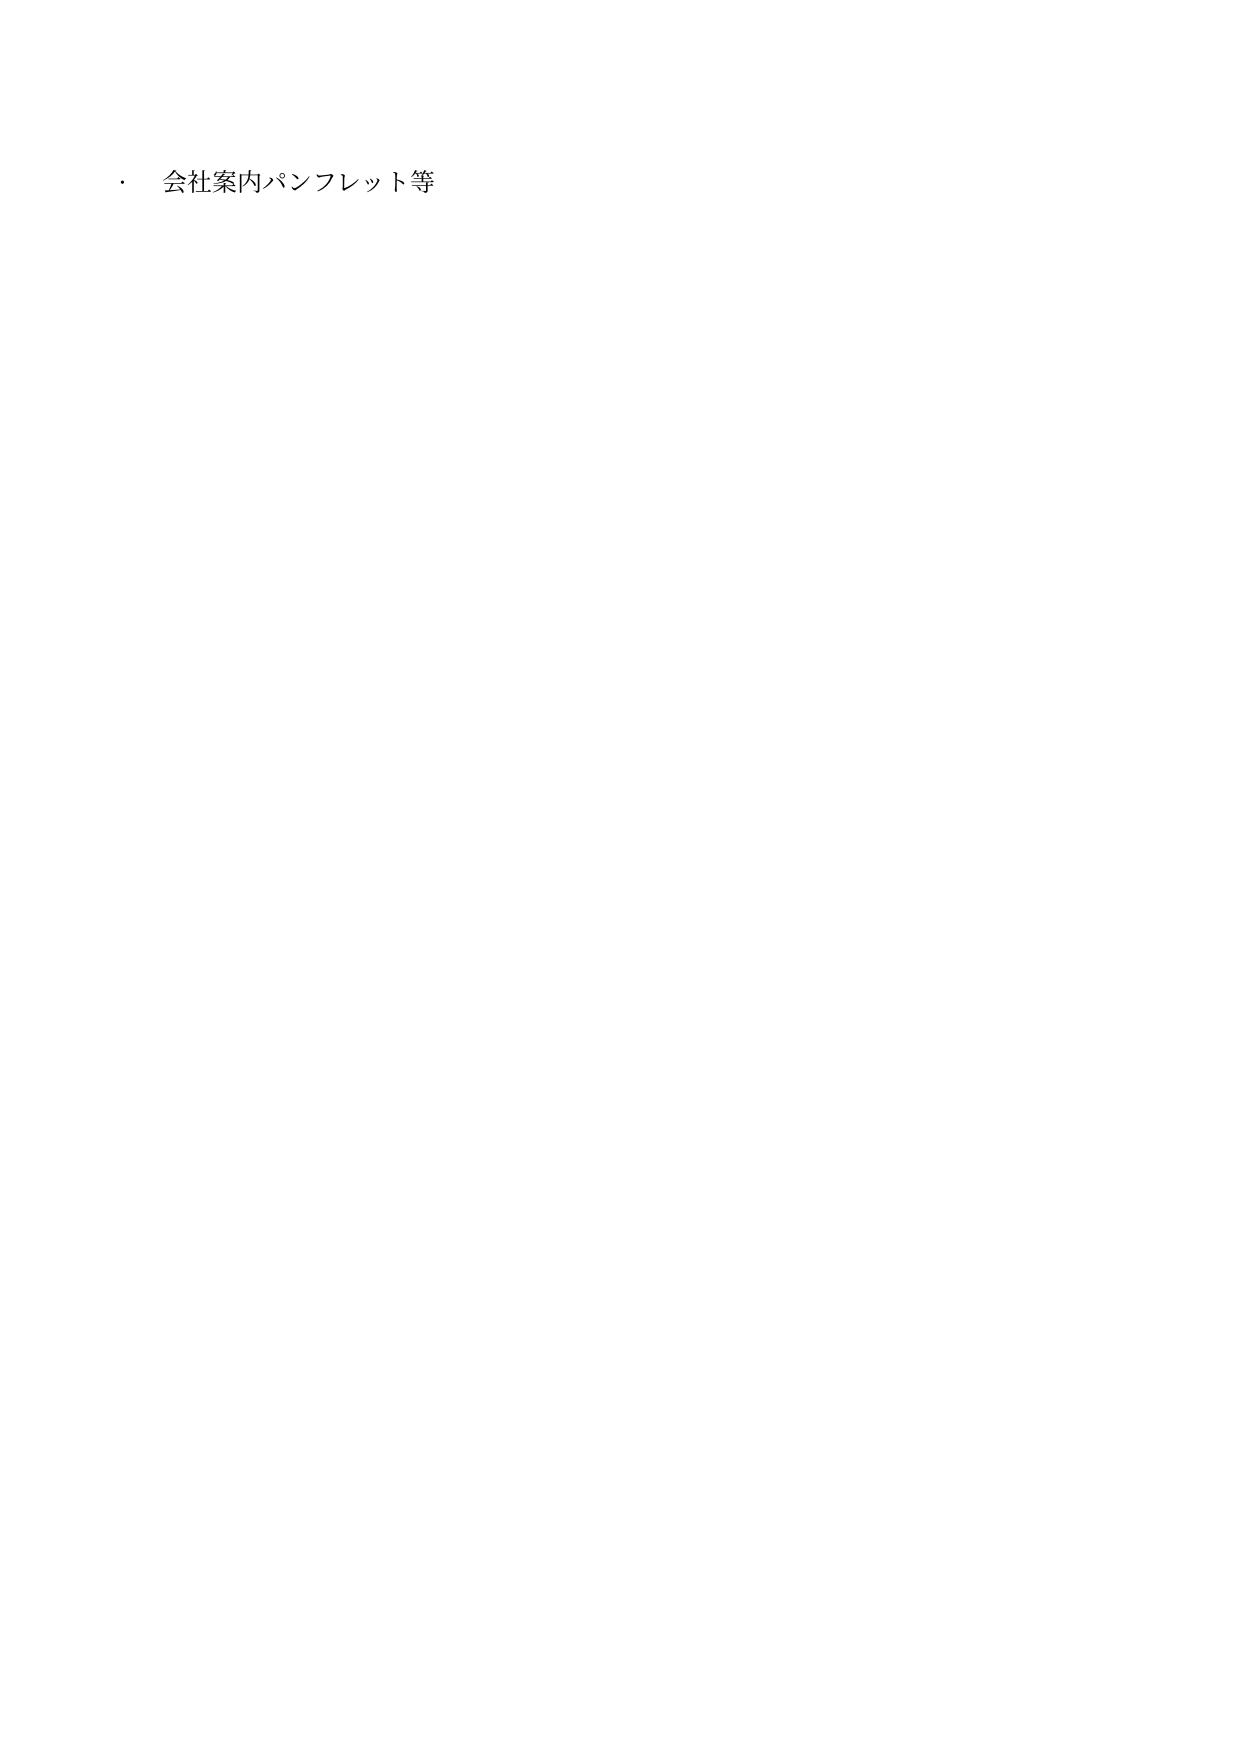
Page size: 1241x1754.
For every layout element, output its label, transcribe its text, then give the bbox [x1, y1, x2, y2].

list 会社案内パンフレット等 [118, 162, 1128, 199]
